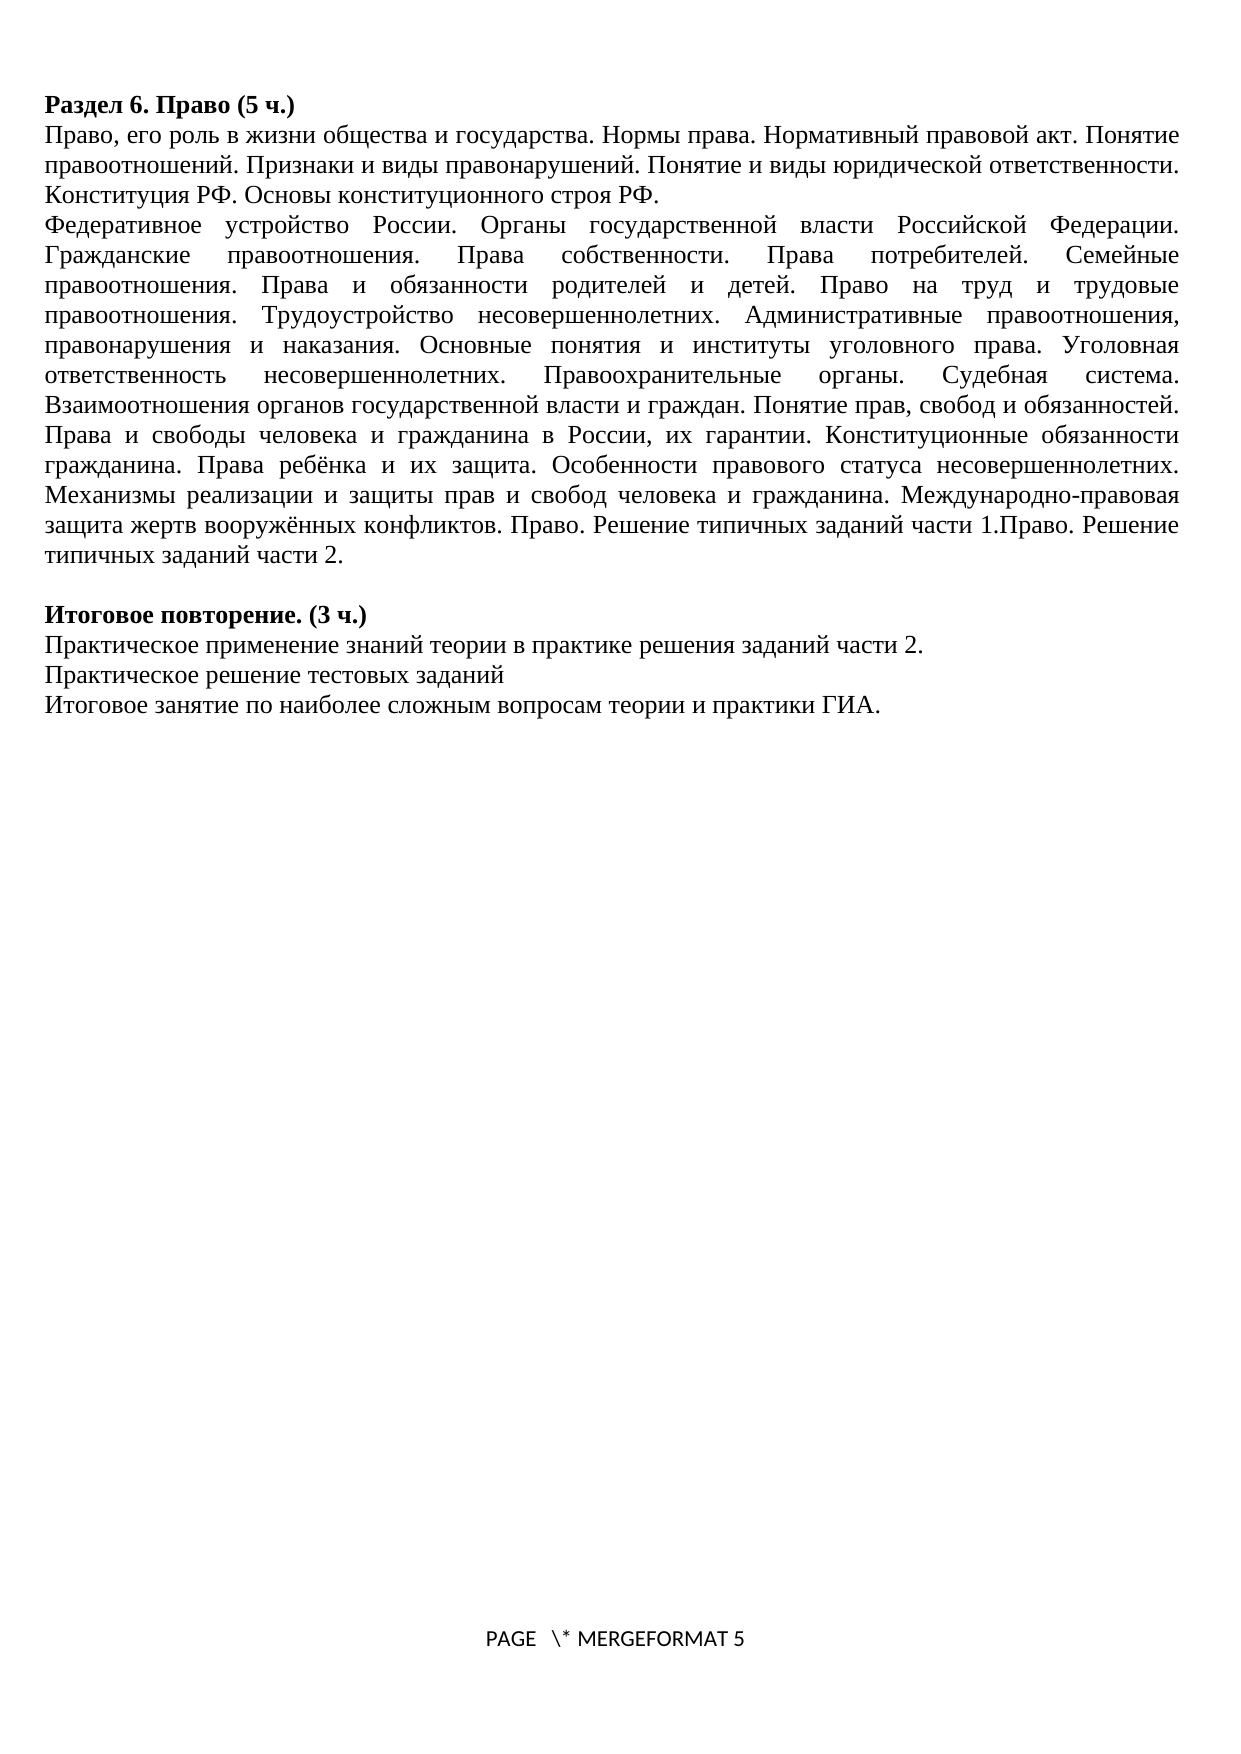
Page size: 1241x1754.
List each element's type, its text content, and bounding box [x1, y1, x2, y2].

text Итоговое занятие по наиболее сложным вопросам теории и практики ГИА. [44, 689, 1181, 719]
text Раздел 6. Право (5 ч.) [44, 89, 1181, 119]
text Практическое применение знаний теории в практике решения заданий части 2. [44, 629, 1181, 659]
text Право, его роль в жизни общества и государства. Нормы права. Нормативный правовой акт. Понятие правоотношений. Признаки и виды правонарушений. Понятие и виды юридической ответственности. Конституция РФ. Основы конституционного строя РФ. [44, 119, 1181, 209]
text Итоговое повторение. (3 ч.) [44, 599, 1181, 629]
text Практическое решение тестовых заданий [44, 659, 1181, 689]
text Федеративное устройство России. Органы государственной власти Российской Федерации. Гражданские правоотношения. Права собственности. Права потребителей. Семейные правоотношения. Права и обязанности родителей и детей. Право на труд и трудовые правоотношения. Трудоустройство несовершеннолетних. Административные правоотношения, правонарушения и наказания. Основные понятия и институты уголовного права. Уголовная ответственность несовершеннолетних. Правоохранительные органы. Судебная система. Взаимоотношения органов государственной власти и граждан. Понятие прав, свобод и обязанностей. Права и свободы человека и гражданина в России, их гарантии. Конституционные обязанности гражданина. Права ребёнка и их защита. Особенности правового статуса несовершеннолетних. Механизмы реализации и защиты прав и свобод человека и гражданина. Международно-правовая защита жертв вооружённых конфликтов. Право. Решение типичных заданий части 1.Право. Решение типичных заданий части 2. [44, 209, 1181, 569]
